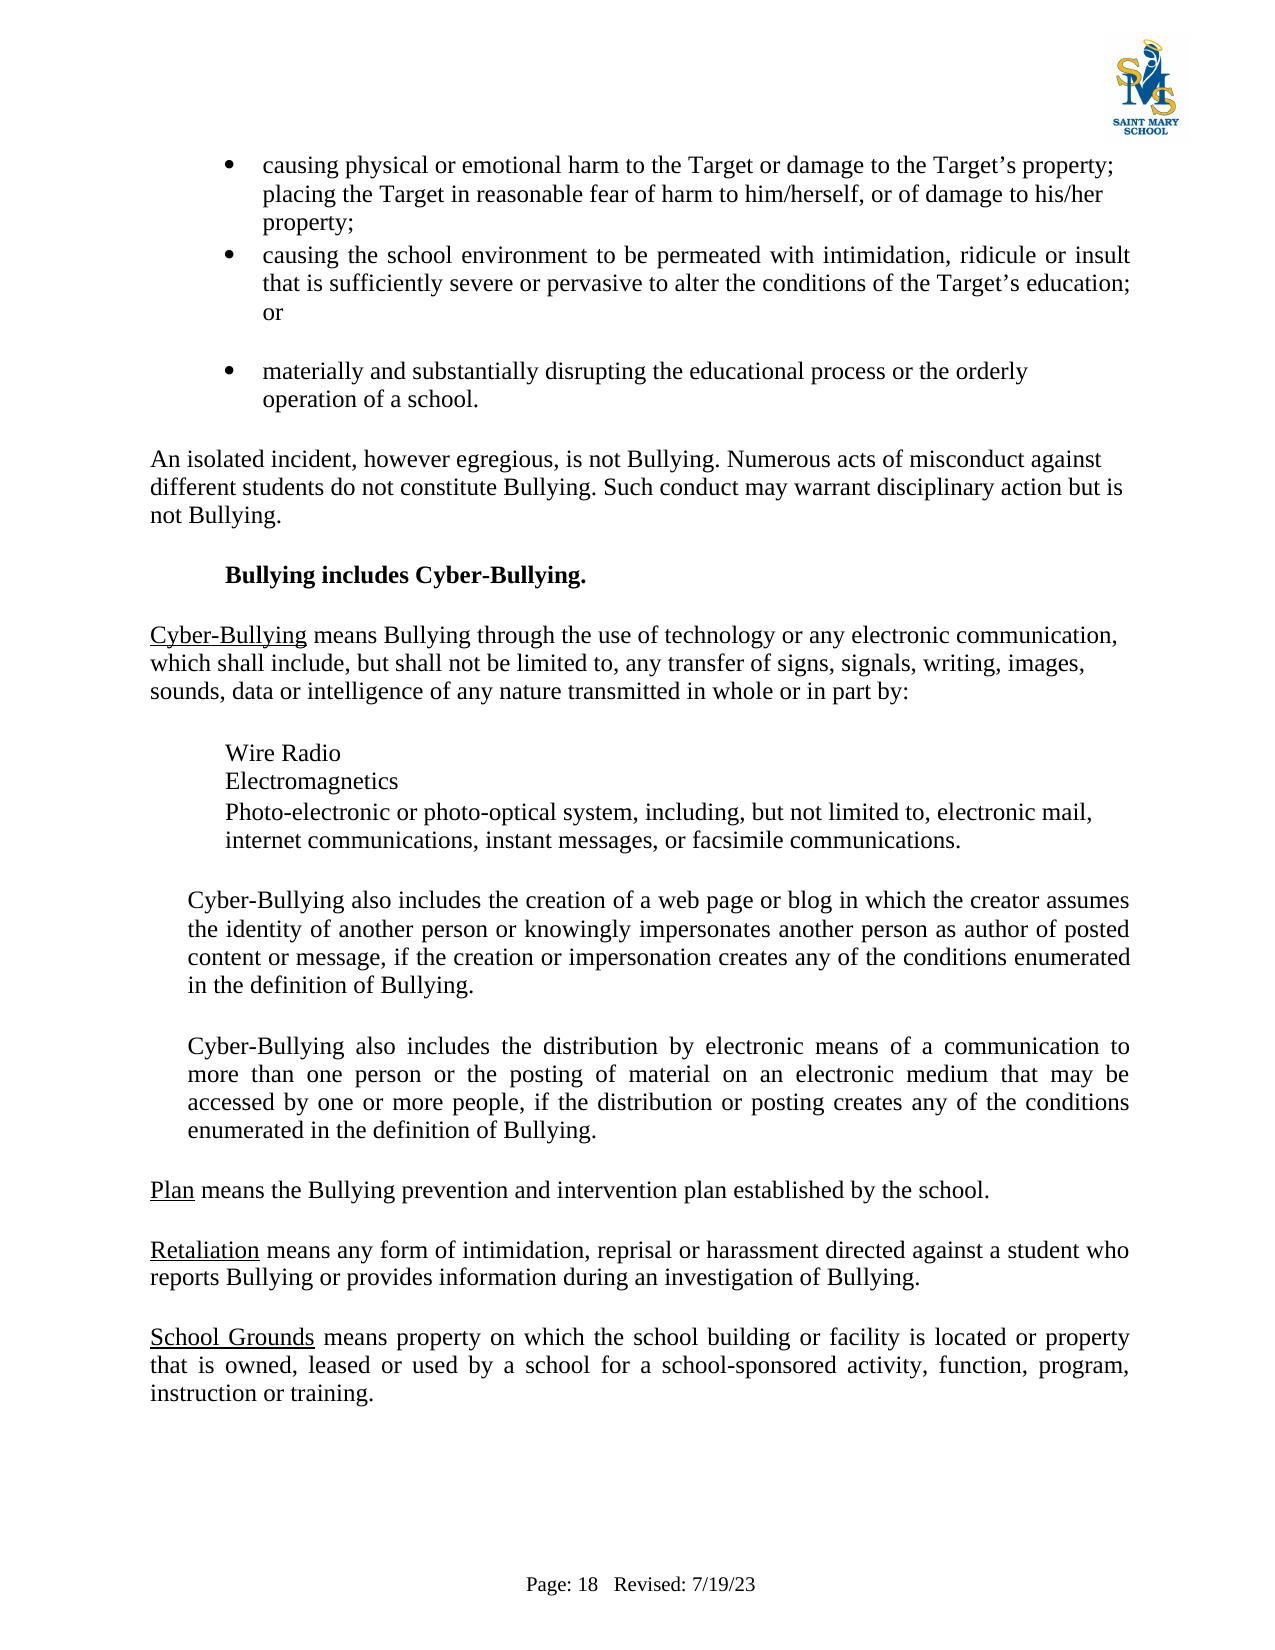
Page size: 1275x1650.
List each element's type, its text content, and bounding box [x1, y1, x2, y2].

text Cyber-Bullying means Bullying through the use of technology or any electronic communication, which shall include, but shall not be limited to, any transfer of signs, signals, writing, images, sounds, data or intelligence of any nature transmitted in whole or in part by: [150, 621, 1131, 705]
text Cyber-Bullying also includes the distribution by electronic means of a communication to more than one person or the posting of material on an electronic medium that may be accessed by one or more people, if the distribution or posting creates any of the conditions enumerated in the definition of Bullying. [187, 1032, 1131, 1144]
picture [1102, 33, 1190, 143]
list causing physical or emotional harm to the Target or damage to the Target’s property; placing the Target in reasonable fear of harm to him/herself, or of damage to his/her property; [225, 151, 1119, 236]
text Plan means the Bullying prevention and intervention plan established by the school. [150, 1175, 1131, 1204]
text Wire Radio Electromagnetics [225, 739, 400, 795]
list materially and substantially disrupting the educational process or the orderly operation of a school. [225, 358, 1121, 413]
text Cyber-Bullying also includes the creation of a web page or blog in which the creator assumes the identity of another person or knowingly impersonates another person as author of posted content or message, if the creation or impersonation creates any of the conditions enumerated in the definition of Bullying. [187, 886, 1131, 999]
text Photo-electronic or photo-optical system, including, but not limited to, electronic mail, internet communications, instant messages, or facsimile communications. [225, 798, 1119, 853]
text School Grounds means property on which the school building or facility is located or property that is owned, leased or used by a school for a school-sponsored activity, function, program, instruction or training. [150, 1324, 1131, 1407]
text Retaliation means any form of intimidation, reprisal or harassment directed against a student who reports Bullying or provides information during an investigation of Bullying. [150, 1236, 1131, 1291]
list causing the school environment to be permeated with intimidation, ridicule or insult that is sufficiently severe or pervasive to alter the conditions of the Target’s education; or [225, 240, 1131, 326]
text An isolated incident, however egregious, is not Bullying. Numerous acts of misconduct against different students do not constitute Bullying. Such conduct may warrant disciplinary action but is not Bullying. [150, 445, 1131, 529]
text Bullying includes Cyber-Bullying. [225, 560, 1131, 589]
